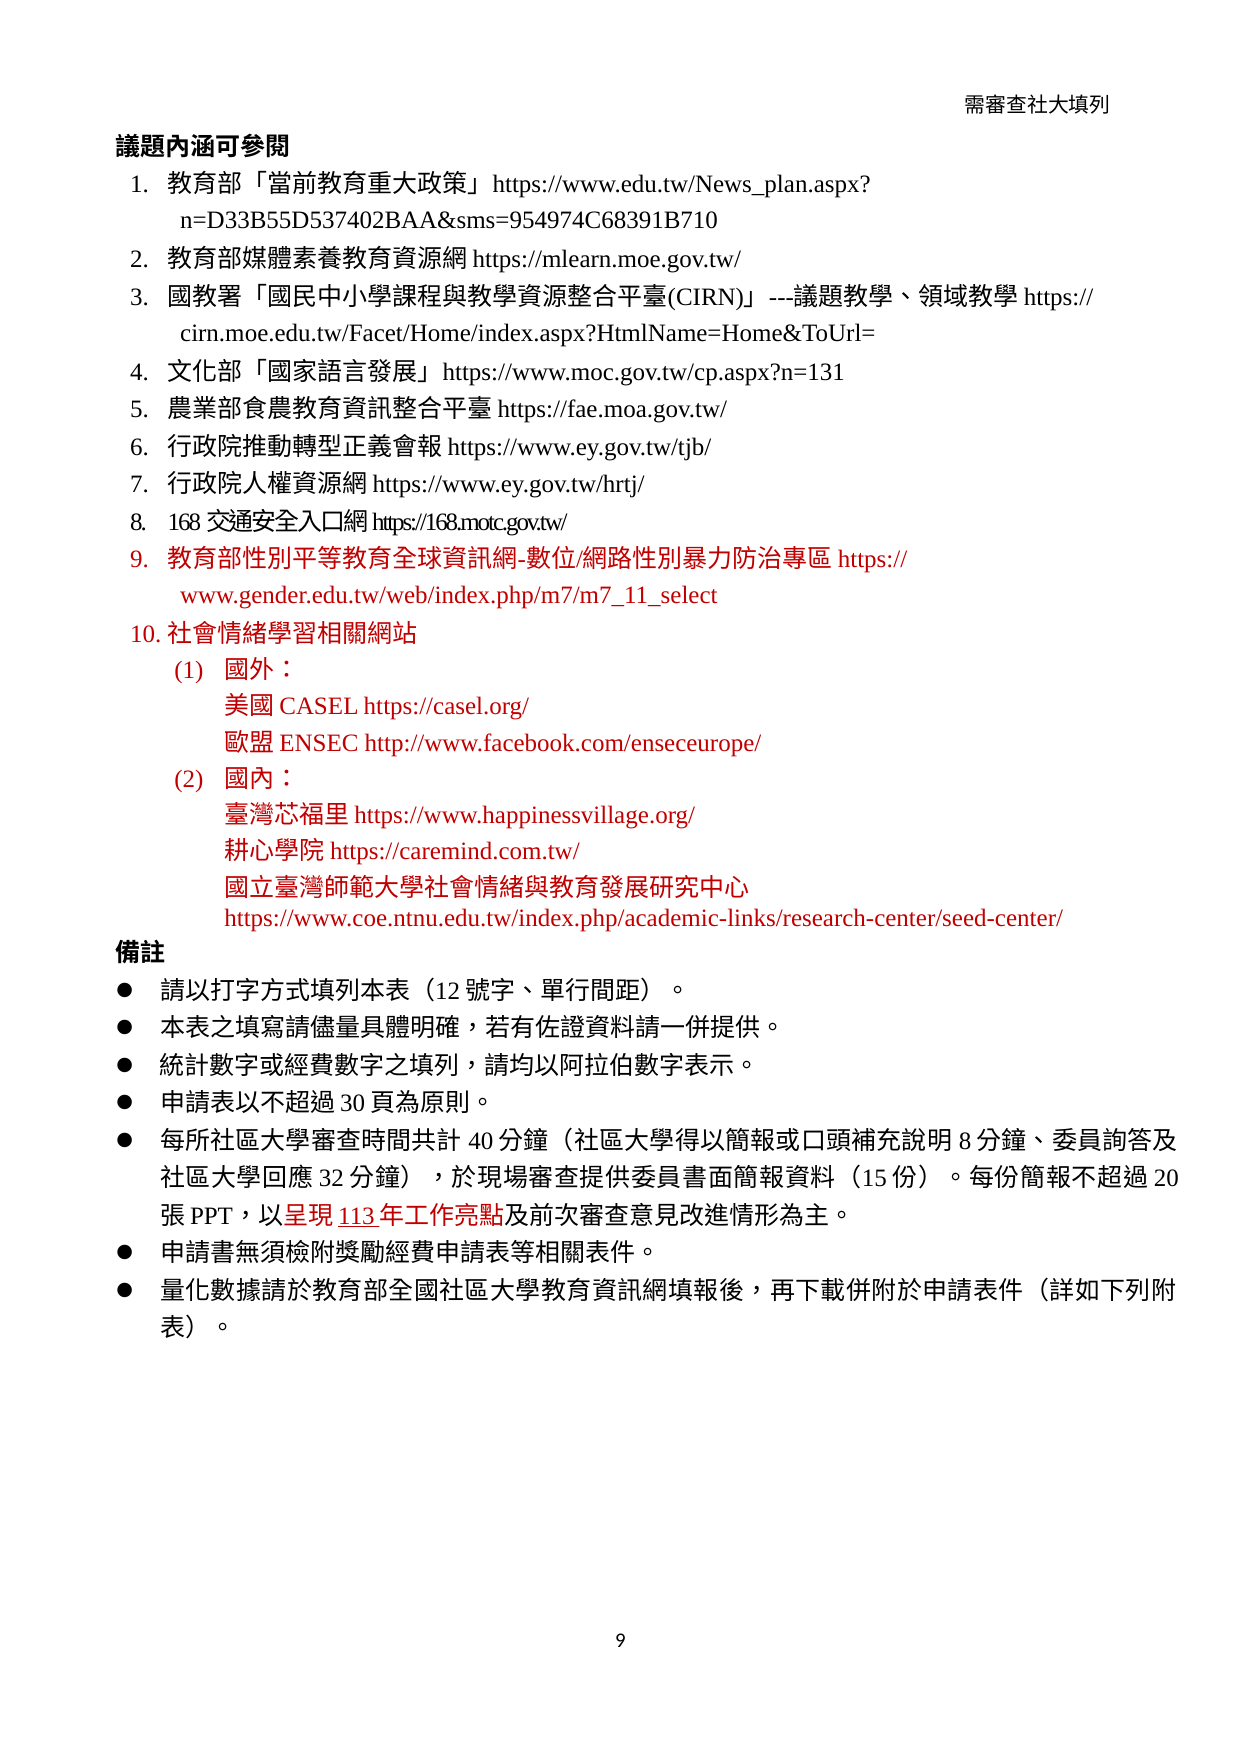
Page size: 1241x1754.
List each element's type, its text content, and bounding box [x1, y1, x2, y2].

list 申請書無須檢附獎勵經費申請表等相關表件。 [115, 1232, 1178, 1269]
list 168交通安全入口網 https://168.motc.gov.tw/ [130, 501, 1110, 538]
list 本表之填寫請儘量具體明確，若有佐證資料請一併提供。 [115, 1007, 1178, 1044]
list 行政院推動轉型正義會報https://www.ey.gov.tw/tjb/ [130, 426, 1110, 463]
text 備註 [115, 932, 1110, 969]
list 國內： [174, 758, 1110, 794]
list 教育部媒體素養教育資源網https://mlearn.moe.gov.tw/ [130, 238, 1110, 276]
list 國立臺灣師範大學社會情緒與教育發展研究中心 https://www.coe.ntnu.edu.tw/index.php/academic-links/research-center/seed-center/ [224, 867, 1110, 932]
list 農業部食農教育資訊整合平臺https://fae.moa.gov.tw/ [130, 388, 1110, 426]
list 教育部「當前教育重大政策」https://www.edu.tw/News_plan.aspx?n=D33B55D537402BAA&sms=954974C68391B710 [130, 163, 1110, 238]
list 量化數據請於教育部全國社區大學教育資訊網填報後，再下載併附於申請表件（詳如下列附表）。 [115, 1269, 1178, 1344]
list 教育部性別平等教育全球資訊網-數位/網路性別暴力防治專區https://www.gender.edu.tw/web/index.php/m7/m7_11_select [130, 538, 1110, 613]
list 美國CASEL https://casel.org/ [224, 686, 1110, 722]
list 文化部「國家語言發展」https://www.moc.gov.tw/cp.aspx?n=131 [130, 351, 1110, 388]
list 社會情緒學習相關網站 [130, 613, 1110, 649]
list 行政院人權資源網https://www.ey.gov.tw/hrtj/ [130, 463, 1110, 501]
list 國教署「國民中小學課程與教學資源整合平臺(CIRN)」---議題教學、領域教學https://cirn.moe.edu.tw/Facet/Home/index.aspx?HtmlName=Home&ToUrl= [130, 276, 1110, 351]
list 國外： [174, 649, 1110, 686]
list 請以打字方式填列本表（12號字、單行間距）。 [115, 969, 1178, 1007]
list 臺灣芯福里https://www.happinessvillage.org/ [224, 794, 1110, 831]
list 統計數字或經費數字之填列，請均以阿拉伯數字表示。 [115, 1044, 1178, 1082]
list 歐盟ENSEC http://www.facebook.com/enseceurope/ [224, 722, 1110, 758]
list 申請表以不超過30頁為原則。 [115, 1082, 1178, 1119]
list 耕心學院 https://caremind.com.tw/ [224, 831, 1110, 867]
text 議題內涵可參閱 [115, 126, 1110, 163]
list 每所社區大學審查時間共計40分鐘（社區大學得以簡報或口頭補充說明8分鐘、委員詢答及社區大學回應32分鐘），於現場審查提供委員書面簡報資料（15份）。每份簡報不超過20張PPT，以呈現113年工作亮點及前次審查意見改進情形為主。 [115, 1119, 1178, 1232]
